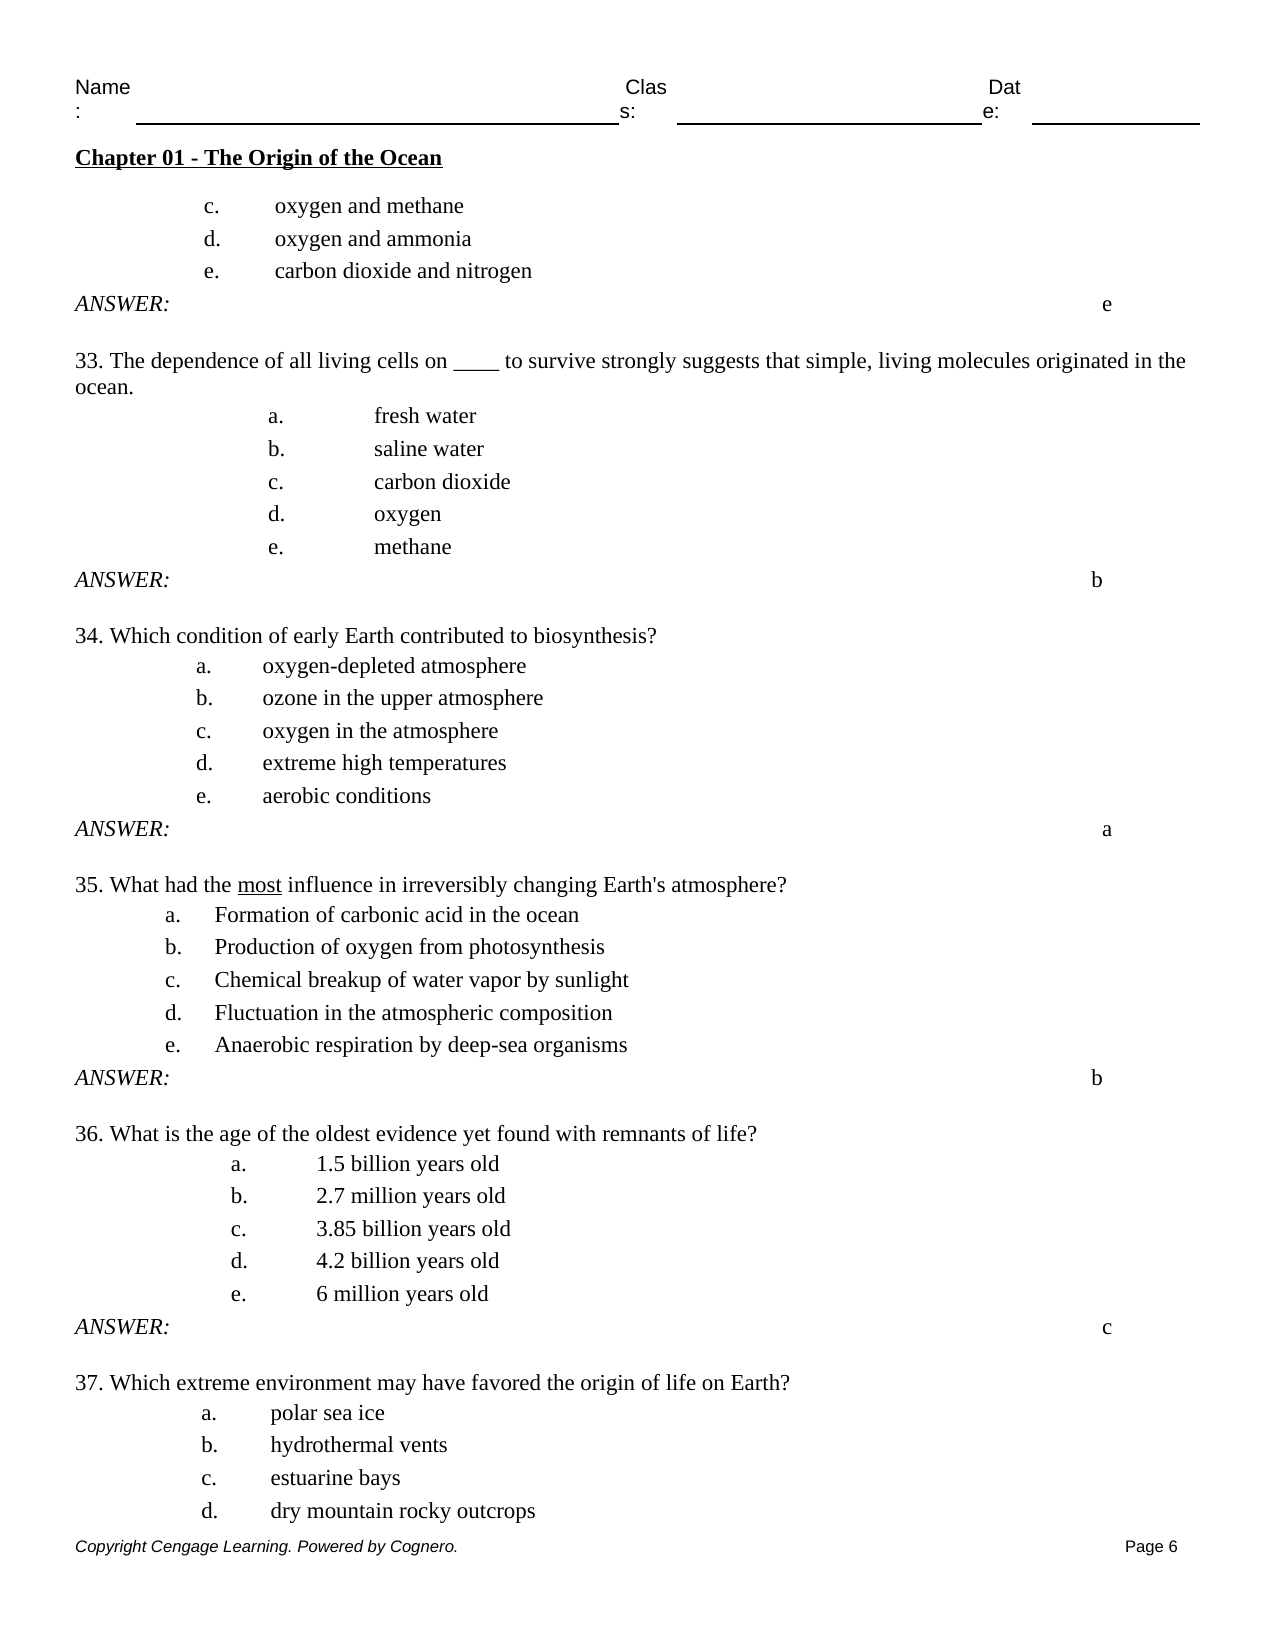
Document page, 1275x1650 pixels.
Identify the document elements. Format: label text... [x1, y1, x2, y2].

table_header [75, 1369, 1200, 1526]
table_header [75, 189, 1200, 320]
table_header 36. What is the age of the oldest evidence yet found with remnants of life?​ [75, 1120, 1200, 1342]
table_header 33. The dependence of all living cells on ____ to survive strongly suggests that simple, living molecules originated in the ocean.​ [75, 347, 1200, 595]
table_header 35. What had the most influence in irreversibly changing Earth's atmosphere?​ [75, 871, 1200, 1093]
table_header 34. ​Which condition of early Earth contributed to biosynthesis? [75, 622, 1200, 844]
